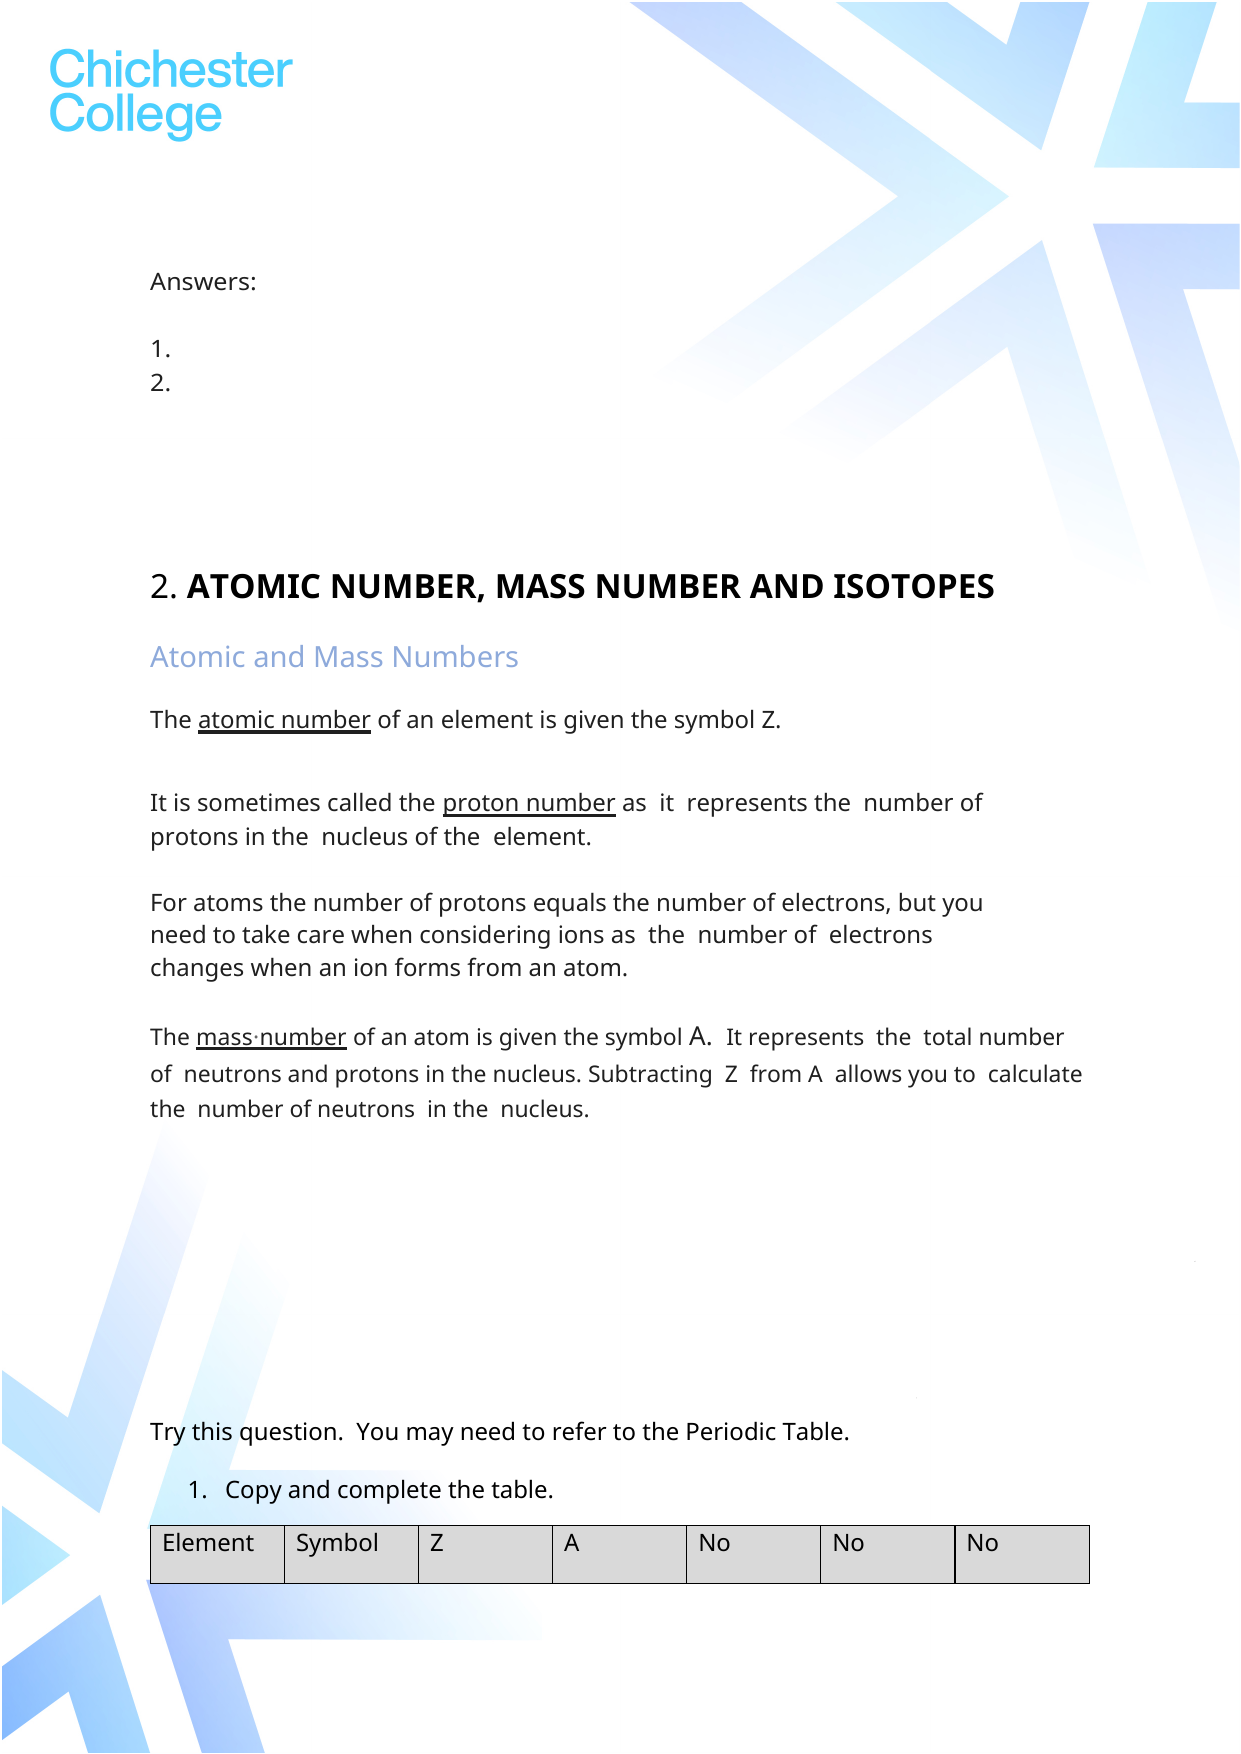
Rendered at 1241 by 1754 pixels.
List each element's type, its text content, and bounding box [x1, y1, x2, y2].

table_header No Electrons [956, 1526, 1089, 1583]
list Copy and complete the table. [187, 1473, 1090, 1506]
text Try this question. You may need to refer to the Periodic Table. [150, 1415, 1090, 1447]
text It is sometimes called the proton number as it represents the number of protons in the nucleus of the element. [150, 786, 1004, 852]
text 2. ATOMIC NUMBER, MASS NUMBER AND ISOTOPES [150, 563, 1090, 609]
table_header Symbol [285, 1526, 418, 1583]
text Answers: [150, 265, 1010, 298]
text Atomic and Mass Numbers [150, 636, 1090, 676]
table_header Z [419, 1526, 552, 1583]
table_header No Neutrons [821, 1526, 954, 1583]
text 1. [150, 332, 1010, 365]
text For atoms the number of protons equals the number of electrons, but you need to take care when considering ions as the number of electrons changes when an ion forms from an atom. [150, 885, 1010, 983]
table_header Element [151, 1526, 284, 1583]
text The mass·number of an atom is given the symbol A. It represents the total number of neutrons and protons in the nucleus. Subtracting Z from A allows you to calculate the number of neutrons in the nucleus. [150, 1017, 1090, 1157]
table_header No Protons [687, 1526, 820, 1583]
picture [2, 2, 1240, 1753]
text 2. [150, 366, 1010, 398]
table_header A [553, 1526, 686, 1583]
text The atomic number of an element is given the symbol Z. [150, 703, 1090, 735]
